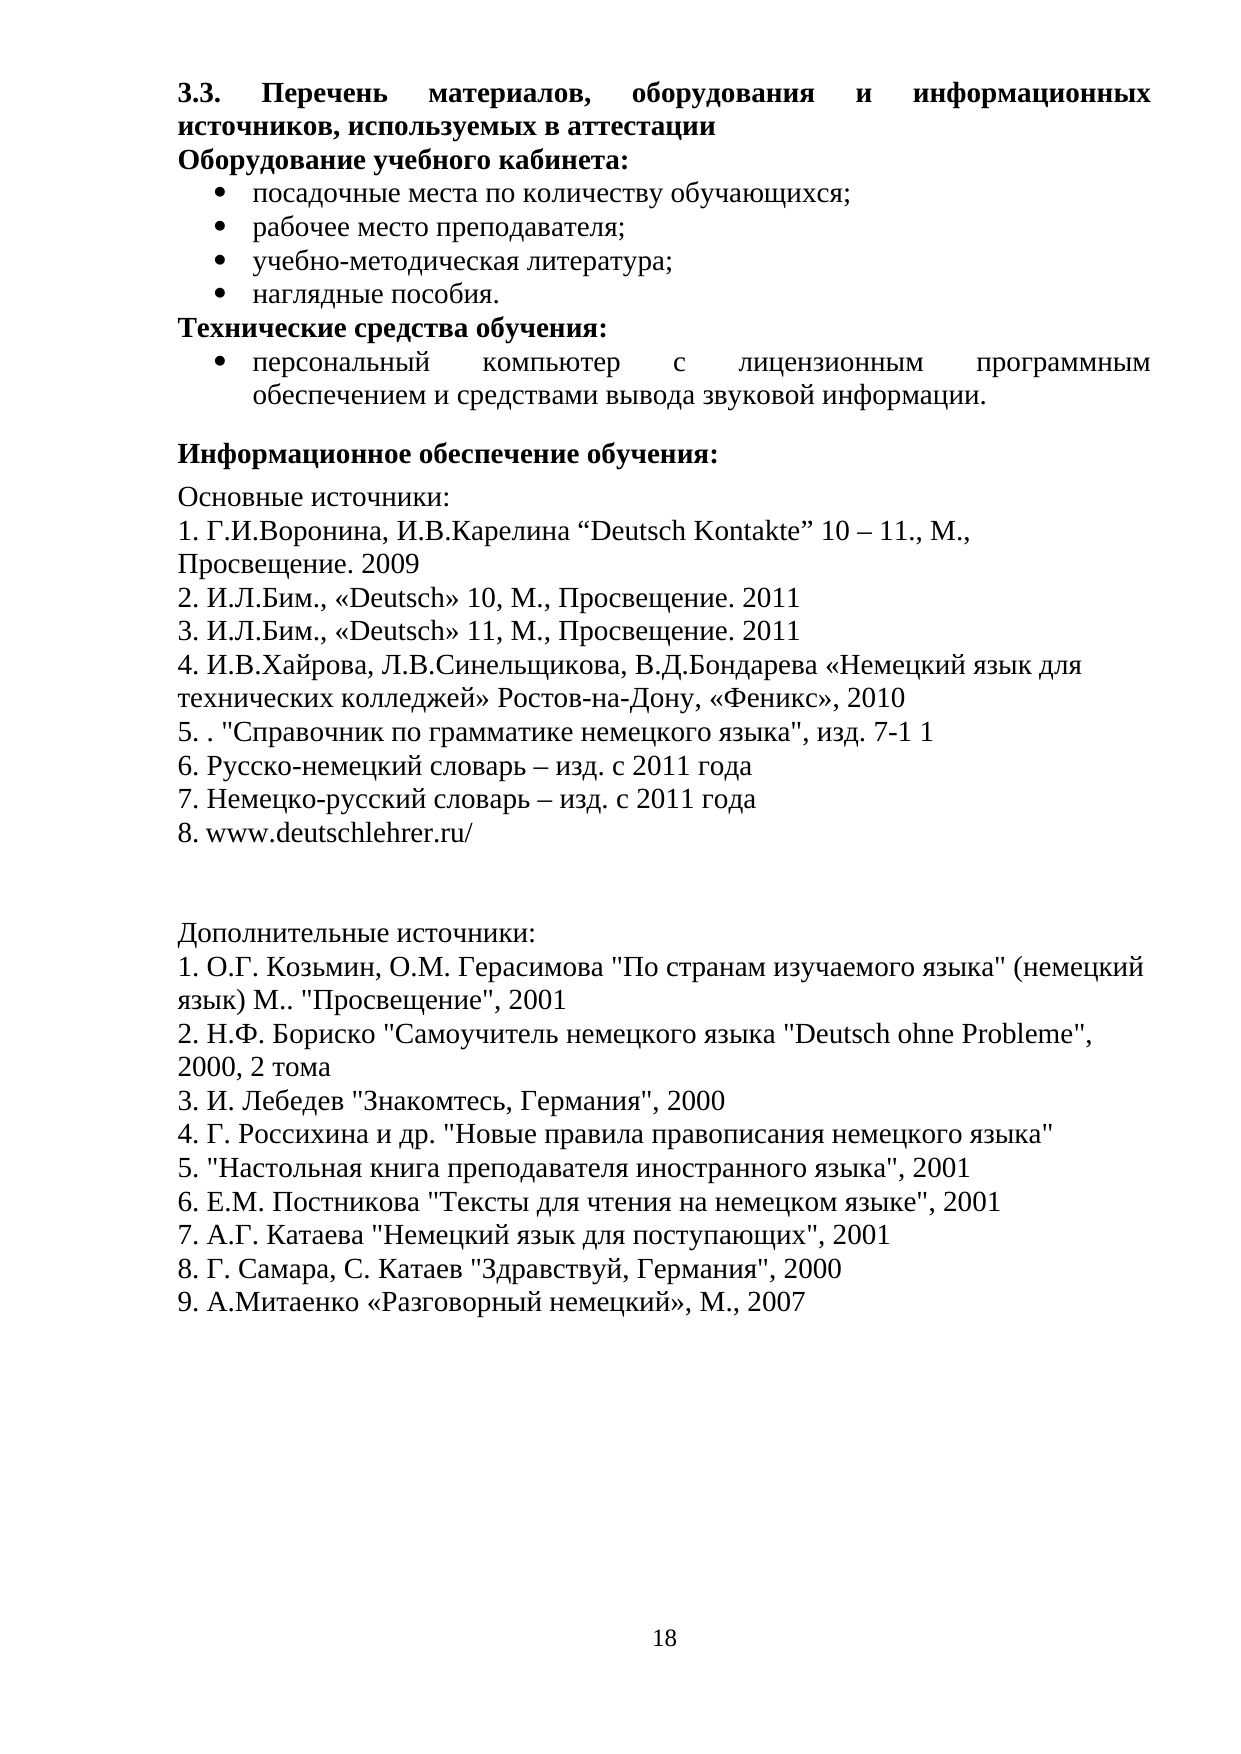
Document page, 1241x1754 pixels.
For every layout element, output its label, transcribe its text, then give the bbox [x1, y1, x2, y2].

text Технические средства обучения: [177, 310, 1152, 344]
text 8. Г. Самара, С. Катаев "Здравствуй, Германия", 2000 [177, 1251, 1152, 1284]
text Основные источники: [177, 479, 1152, 513]
list учебно-методическая литература; [215, 243, 1152, 276]
text 1. Г.И.Воронина, И.В.Карелина “Deutsch Kontakte” 10 – 11., М., Просвещение. 2009 [177, 513, 1152, 580]
text 5. . "Справочник по грамматике немецкого языка", изд. 7-1 1 [177, 714, 1152, 748]
list посадочные места по количеству обучающихся; [215, 176, 1152, 209]
text 2. Н.Ф. Бориско "Самоучитель немецкого языка "Deutsch ohne Probleme", 2000, 2 тома [177, 1016, 1152, 1083]
text 7. Немецко-русский словарь – изд. с 2011 года [177, 781, 1152, 815]
text 4. Г. Россихина и др. "Новые правила правописания немецкого языка" [177, 1117, 1152, 1150]
list рабочее место преподавателя; [215, 209, 1152, 243]
list наглядные пособия. [215, 276, 1152, 310]
text 6. Русско-немецкий словарь – изд. с 2011 года [177, 748, 1152, 781]
text 3. И.Л.Бим., «Deutsch» 11, М., Просвещение. 2011 [177, 613, 1152, 647]
text 8. www.deutschlehrer.ru/ [177, 815, 1152, 848]
text 2. И.Л.Бим., «Deutsch» 10, М., Просвещение. 2011 [177, 580, 1152, 613]
text Дополнительные источники: [177, 915, 1152, 949]
text 3.3. Перечень материалов, оборудования и информационных источников, используемых в аттестации [177, 75, 1152, 142]
text 1. О.Г. Козьмин, О.M. Герасимова "По странам изучаемого языка" (немецкий язык) М.. "Просвещение", 2001 [177, 949, 1152, 1016]
text 3. И. Лебедев "Знакомтесь, Германия", 2000 [177, 1083, 1152, 1117]
text 5. "Настольная книга преподавателя иностранного языка", 2001 6. Е.М. Постникова "Тексты для чтения на немецком языке", 2001 [177, 1150, 1152, 1217]
text 4. И.В.Хайрова, Л.В.Синельщикова, В.Д.Бондарева «Немецкий язык для технических колледжей» Ростов-на-Дону, «Феникс», 2010 [177, 647, 1152, 714]
text Оборудование учебного кабинета: [177, 142, 1152, 176]
text 9. А.Митаенко «Разговорный немецкий», М., 2007 [177, 1284, 1152, 1318]
text Информационное обеспечение обучения: [177, 436, 1152, 469]
text 7. А.Г. Катаева "Немецкий язык для поступающих", 2001 [177, 1217, 1152, 1251]
list персональный компьютер с лицензионным программным обеспечением и средствами вывода звуковой информации. [215, 344, 1152, 411]
